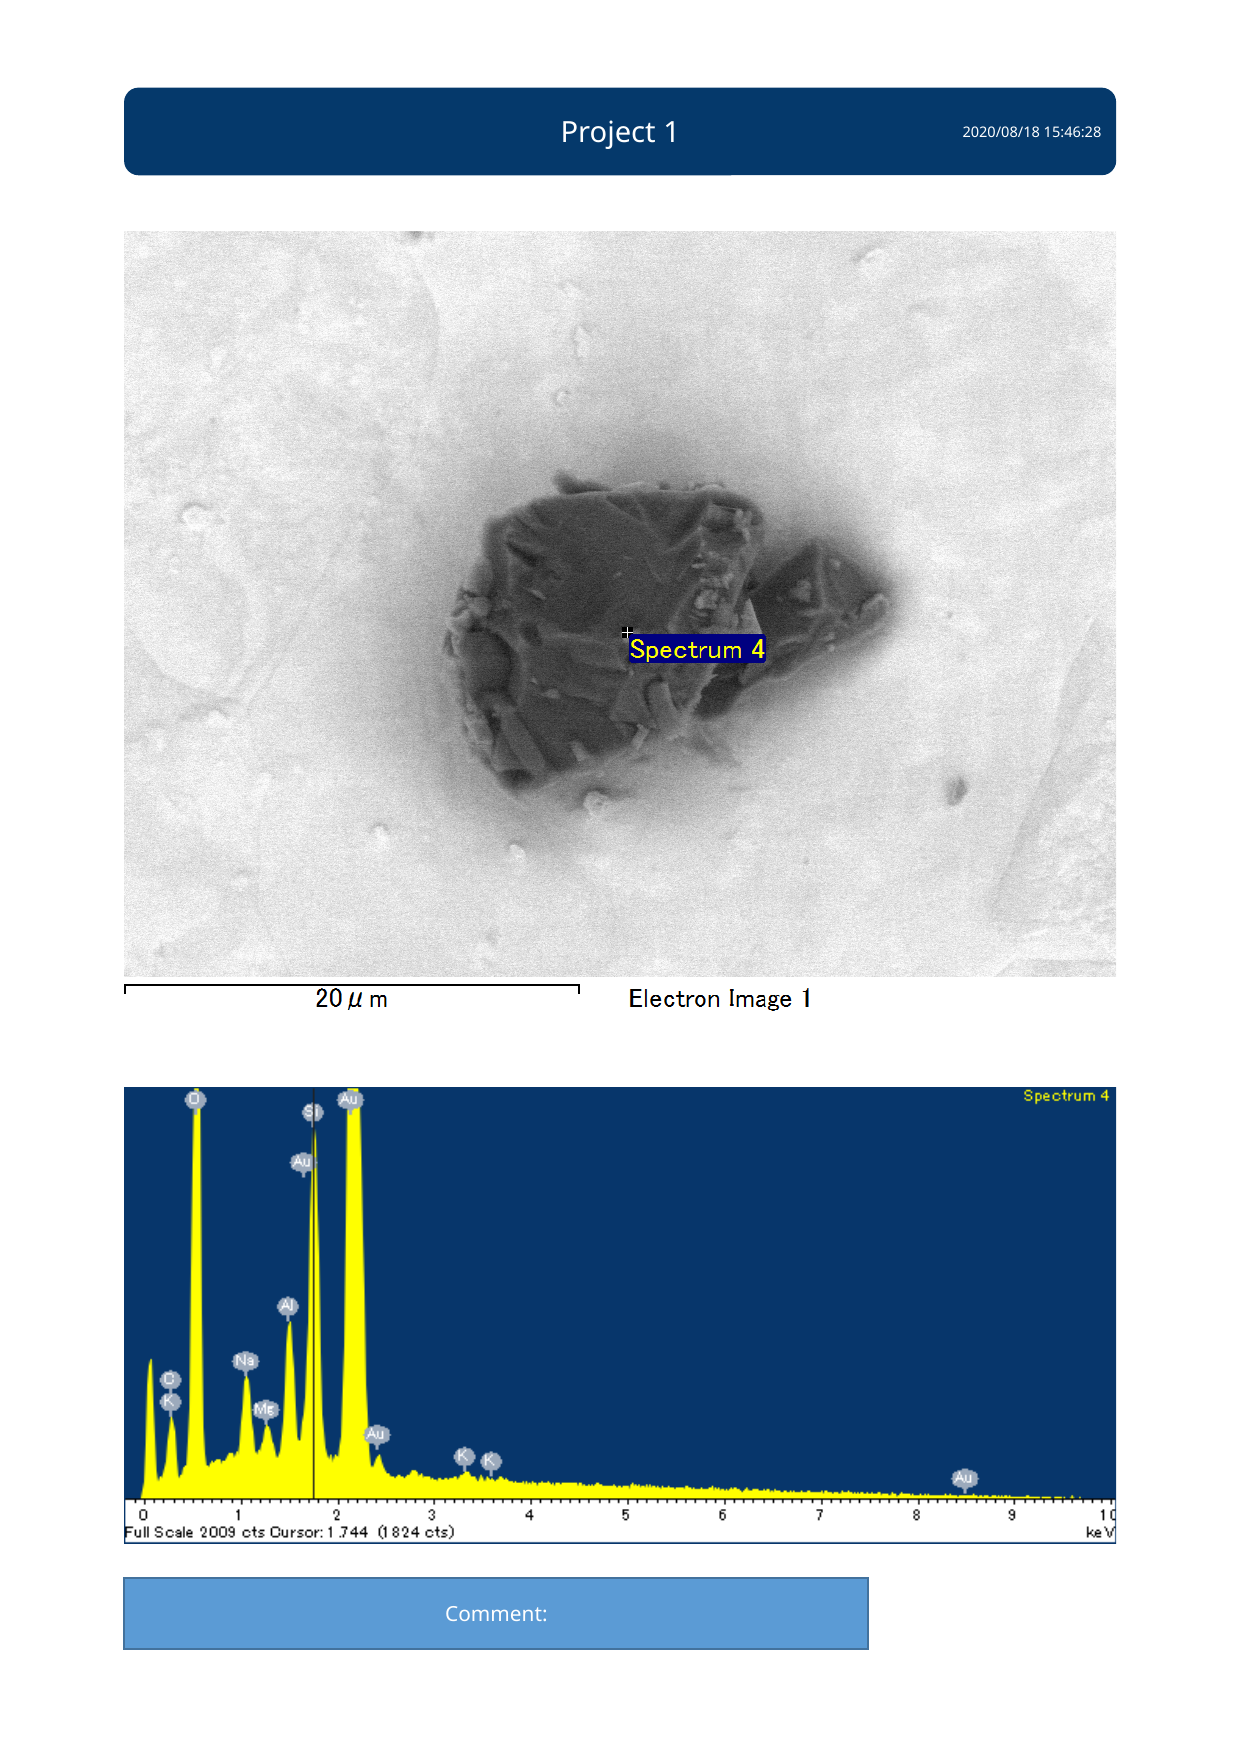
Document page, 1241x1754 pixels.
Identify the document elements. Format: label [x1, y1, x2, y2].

picture [124, 192, 1117, 1053]
picture [124, 1087, 1117, 1544]
